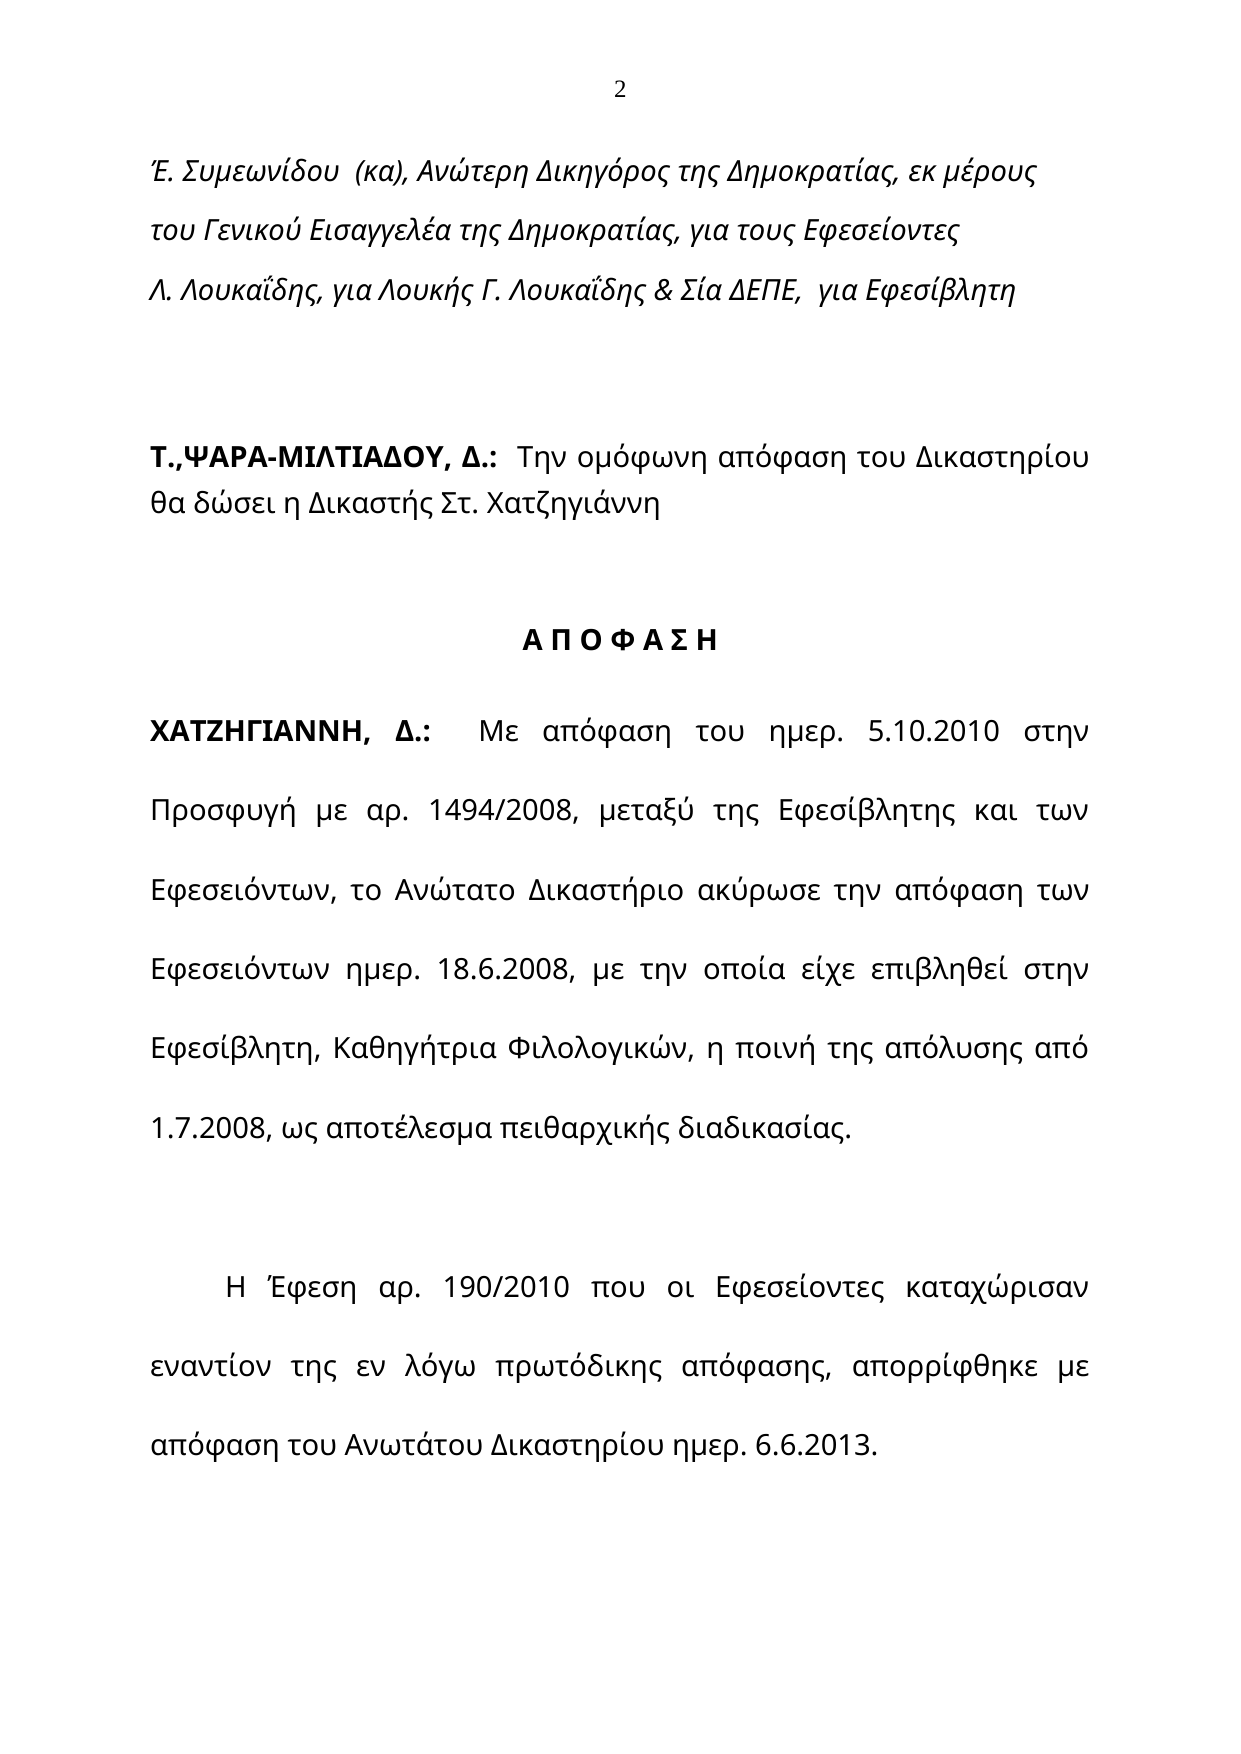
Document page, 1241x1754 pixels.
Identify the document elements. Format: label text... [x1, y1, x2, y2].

text ΧΑΤΖΗΓΙΑΝΝΗ, Δ.: Με απόφαση του ημερ. 5.10.2010 στην Προσφυγή με αρ. 1494/2008, μεταξύ της Εφεσίβλητης και των Εφεσειόντων, το Ανώτατο Δικαστήριο ακύρωσε την απόφαση των Εφεσειόντων ημερ. 18.6.2008, με την οποία είχε επιβληθεί στην Εφεσίβλητη, Καθηγήτρια Φιλολογικών, η ποινή της απόλυσης από 1.7.2008, ως αποτέλεσμα πειθαρχικής διαδικασίας. [150, 710, 1090, 1147]
text Λ. Λουκαΐδης, για Λουκής Γ. Λουκαΐδης & Σία ΔΕΠΕ, για Εφεσίβλητη [150, 269, 1086, 309]
text Τ.,ΨΑΡΑ-ΜΙΛΤΙΑΔΟΥ, Δ.: Την ομόφωνη απόφαση του Δικαστηρίου θα δώσει η Δικαστής Στ. Χατζηγιάννη [150, 436, 1090, 522]
text Α Π Ο Φ Α Σ Η [150, 619, 1090, 659]
text Έ. Συμεωνίδου (κα), Ανώτερη Δικηγόρος της Δημοκρατίας, εκ μέρους του Γενικού Εισαγγελέα της Δημοκρατίας, για τους Εφεσείοντες [150, 150, 1086, 249]
text Η Έφεση αρ. 190/2010 που οι Εφεσείοντες καταχώρισαν εναντίον της εν λόγω πρωτόδικης απόφασης, απορρίφθηκε με απόφαση του Ανωτάτου Δικαστηρίου ημερ. 6.6.2013. [150, 1266, 1090, 1464]
